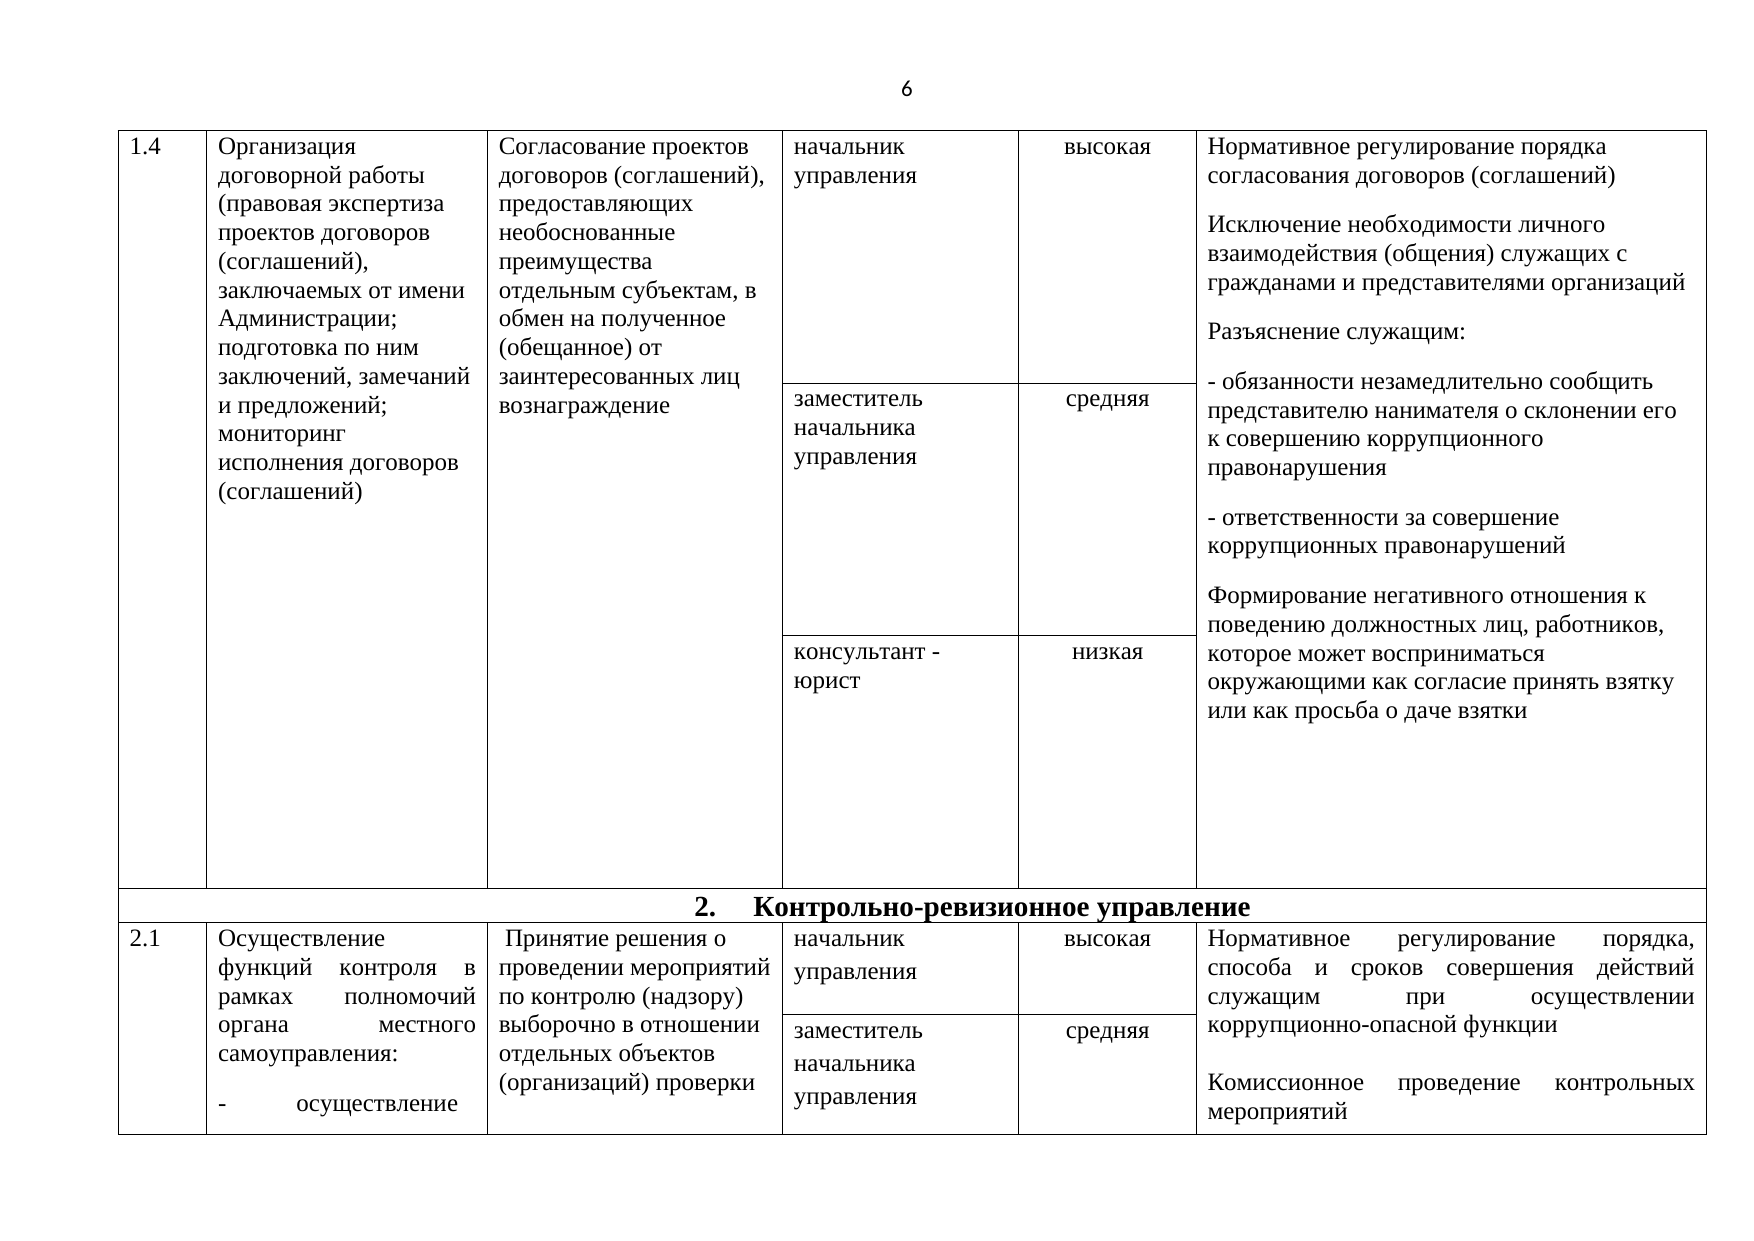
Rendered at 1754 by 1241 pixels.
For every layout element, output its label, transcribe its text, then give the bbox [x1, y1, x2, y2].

table_cell 1.4 [119, 131, 206, 888]
table_cell Организация договорной работы (правовая экспертиза проектов договоров (соглашений), заключаемых от имени Администрации; подготовка по ним заключений, замечаний и предложений; мониторинг исполнения договоров (соглашений) [207, 131, 487, 888]
table_cell Осуществление функций контроля в рамках полномочий органа местного самоуправления: - осуществление внутреннего муниципального финансового контроля - осуществление контроля в сфере закупок для муниципальных нужд - осуществление ведомственного контроля в сфере закупок для муниципальных нужд [207, 923, 487, 1134]
table_cell средняя [1019, 384, 1196, 635]
table_cell высокая [1019, 131, 1196, 382]
table_cell начальник управления [783, 923, 1018, 1014]
table_cell Нормативное регулирование порядка, способа и сроков совершения действий служащим при осуществлении коррупционно-опасной функции Комиссионное проведение контрольных мероприятий Планирование проведения контрольных мероприятий Размещение планов проверки в сфере закупок для муниципальных нужд на официальном сайте zakupki.gov.ru Размещение на официальном сайте Администрации нормативных правовых актов Проекты нормативных правовых актов проходят коррупциогенную экспертизу в том числе и в органах прокуратуры Результаты контроля в сфере закупок для муниципальных нужд размещаются на официальном сайте zakupki.gov.ru Разъяснение служащим: - обязанности незамедлительно сообщить представителю нанимателя о склонении его к совершению коррупционного правонарушения - ответственности за совершение коррупционных правонарушений [1197, 923, 1706, 1134]
table_cell Принятие решения о проведении мероприятий по контролю (надзору) выборочно в отношении отдельных объектов (организаций) проверки [488, 923, 782, 1134]
table_cell заместитель начальника управления [783, 384, 1018, 635]
table_cell Нормативное регулирование порядка согласования договоров (соглашений) Исключение необходимости личного взаимодействия (общения) служащих с гражданами и представителями организаций Разъяснение служащим: - обязанности незамедлительно сообщить представителю нанимателя о склонении его к совершению коррупционного правонарушения - ответственности за совершение коррупционных правонарушений Формирование негативного отношения к поведению должностных лиц, работников, которое может восприниматься окружающими как согласие принять взятку или как просьба о даче взятки [1197, 131, 1706, 888]
table_cell средняя [1019, 1015, 1196, 1134]
table_cell начальник управления [783, 131, 1018, 382]
table_cell Согласование проектов договоров (соглашений), предоставляющих необоснованные преимущества отдельным субъектам, в обмен на полученное (обещанное) от заинтересованных лиц вознаграждение [488, 131, 782, 888]
table_cell заместитель начальника управления [783, 1015, 1018, 1134]
table_cell 2.1 [119, 923, 206, 1134]
table_cell консультант - юрист [783, 636, 1018, 888]
table_cell низкая [1019, 636, 1196, 888]
table_cell Контрольно-ревизионное управление [119, 889, 1706, 922]
table_cell высокая [1019, 923, 1196, 1014]
